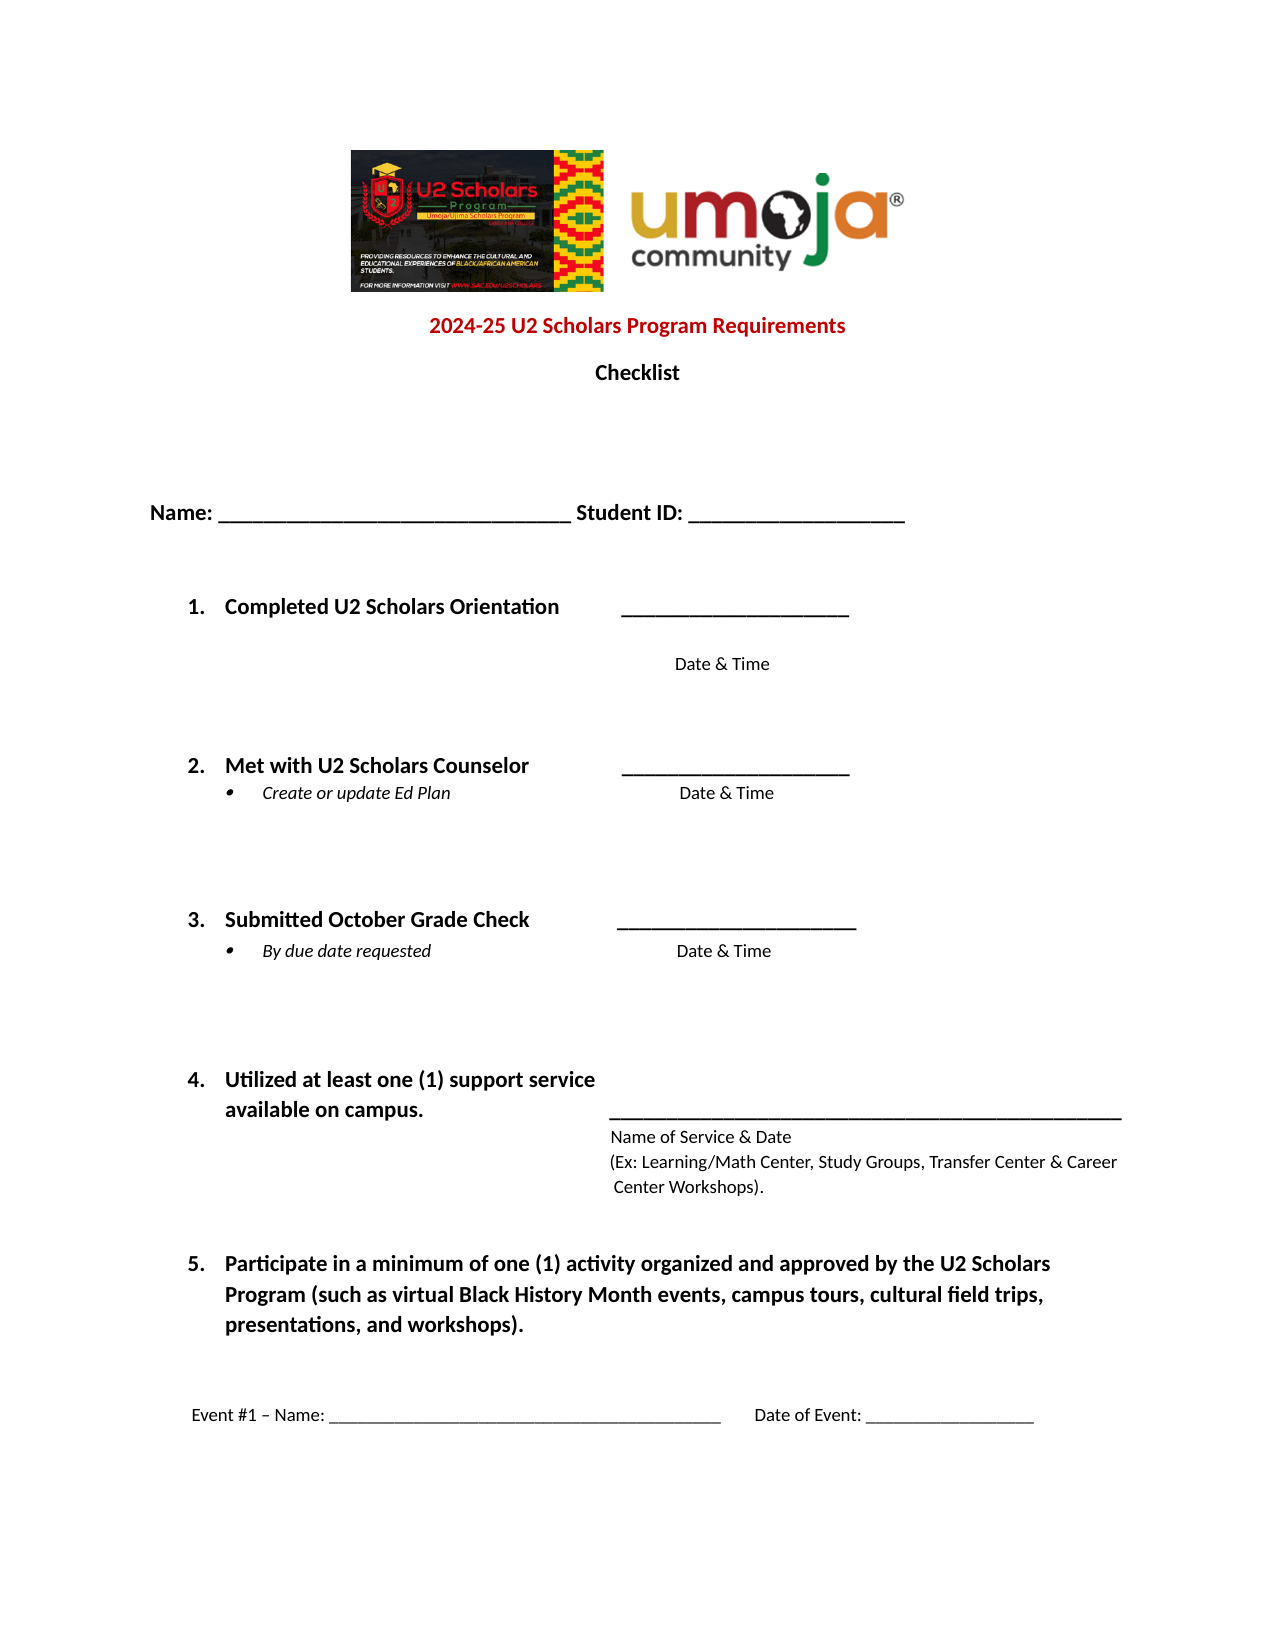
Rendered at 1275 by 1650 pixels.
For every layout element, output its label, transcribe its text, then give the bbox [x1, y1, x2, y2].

list Submitted October Grade Check _____________________ [187, 905, 1125, 933]
text Checklist [150, 358, 1125, 386]
list Participate in a minimum of one (1) activity organized and approved by the U2 Scholars Program (such as virtual Black History Month events, campus tours, cultural field trips, presentations, and workshops). [187, 1249, 1125, 1338]
list available on campus. _____________________________________________ [225, 1095, 1125, 1123]
list Completed U2 Scholars Orientation ____________________ [187, 592, 1125, 620]
list Utilized at least one (1) support service [187, 1065, 1125, 1093]
list Name of Service & Date [225, 1126, 1125, 1148]
text Name: _______________________________ Student ID: ___________________ [150, 498, 1125, 526]
list Create or update Ed Plan Date & Time [225, 781, 1125, 804]
list Met with U2 Scholars Counselor ____________________ [187, 751, 1125, 779]
list Center Workshops). [225, 1175, 1125, 1198]
list By due date requested Date & Time [225, 936, 1125, 964]
picture [350, 150, 925, 292]
text Event #1 – Name: __________________________________________ Date of Event: __________________ [150, 1404, 1125, 1427]
list Date & Time [675, 652, 1125, 675]
list (Ex: Learning/Math Center, Study Groups, Transfer Center & Career [225, 1151, 1125, 1174]
text 2024-25 U2 Scholars Program Requirements [150, 311, 1125, 339]
